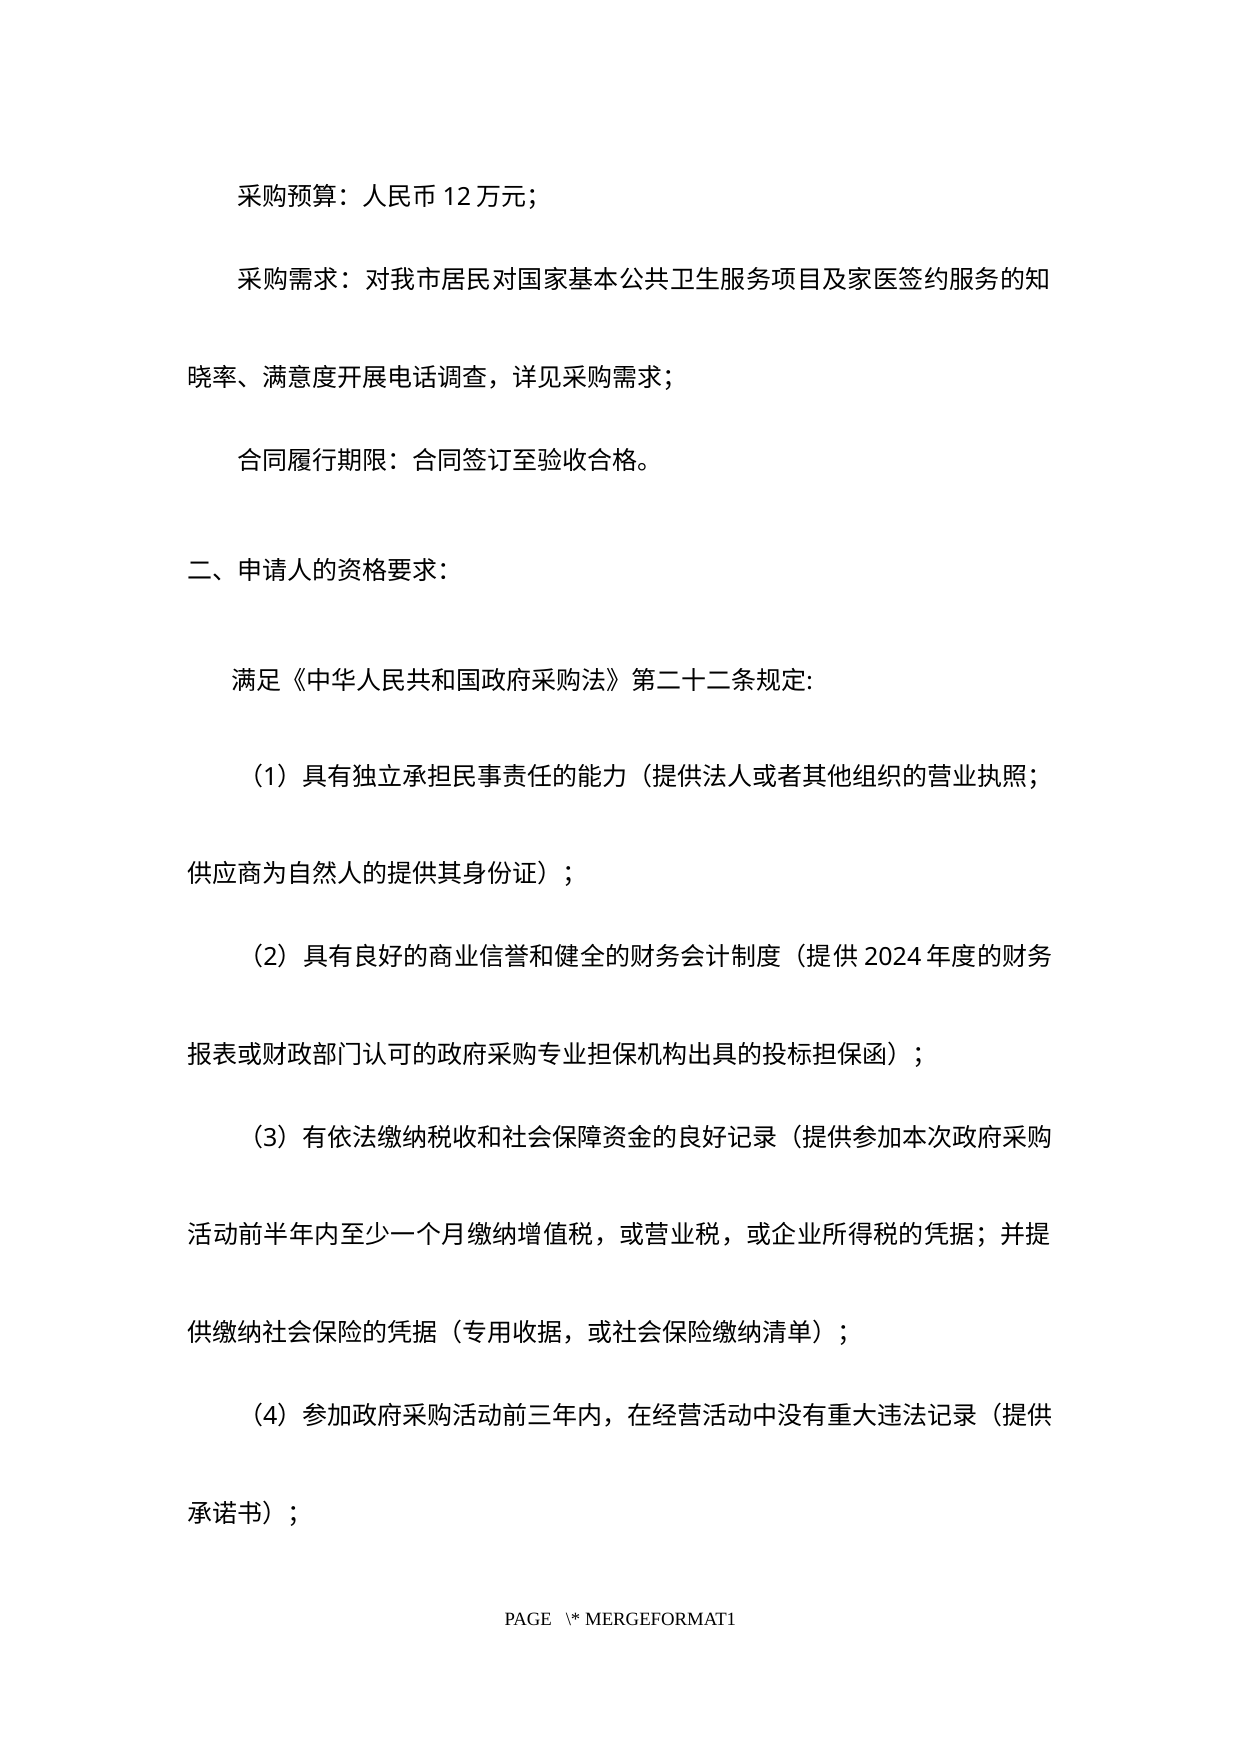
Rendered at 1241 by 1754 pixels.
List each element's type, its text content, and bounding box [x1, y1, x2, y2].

text （1）具有独立承担民事责任的能力（提供法人或者其他组织的营业执照；供应商为自然人的提供其身份证）； [187, 742, 1053, 904]
text 采购需求：对我市居民对国家基本公共卫生服务项目及家医签约服务的知晓率、满意度开展电话调查，详见采购需求； [187, 245, 1053, 408]
text 满足《中华人民共和国政府采购法》第二十二条规定: [231, 646, 1053, 711]
text 采购预算：人民币12万元； [187, 162, 1053, 227]
text （4）参加政府采购活动前三年内，在经营活动中没有重大违法记录（提供承诺书）； [187, 1381, 1053, 1544]
subtitle 二、申请人的资格要求： [187, 536, 1053, 601]
text （3）有依法缴纳税收和社会保障资金的良好记录（提供参加本次政府采购活动前半年内至少一个月缴纳增值税，或营业税，或企业所得税的凭据；并提供缴纳社会保险的凭据（专用收据，或社会保险缴纳清单）； [187, 1103, 1053, 1363]
text （2）具有良好的商业信誉和健全的财务会计制度（提供2024年度的财务报表或财政部门认可的政府采购专业担保机构出具的投标担保函）； [187, 922, 1053, 1085]
text 合同履行期限：合同签订至验收合格。 [187, 426, 1053, 491]
